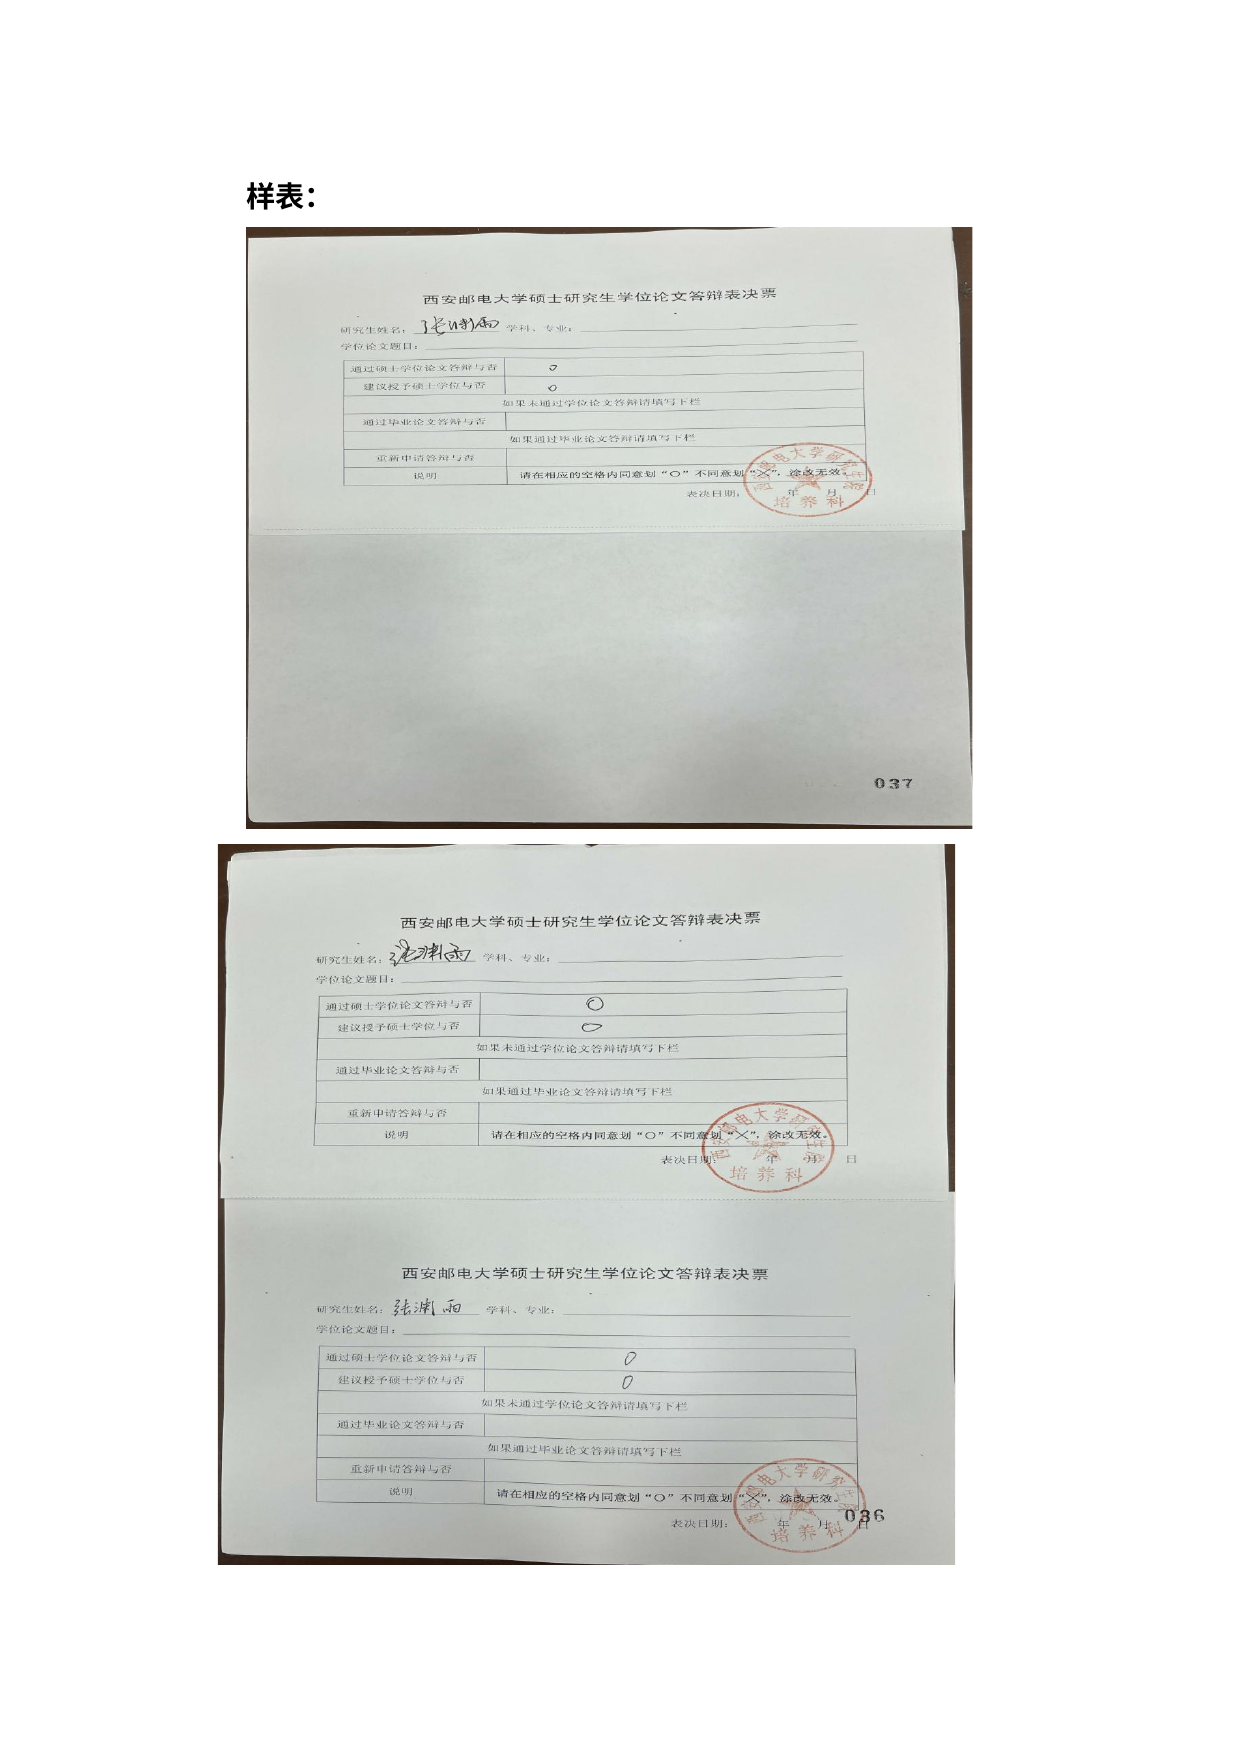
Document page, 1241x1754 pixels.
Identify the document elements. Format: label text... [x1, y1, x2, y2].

picture [246, 227, 973, 829]
list 样表： [187, 162, 1053, 227]
picture [217, 844, 956, 1565]
